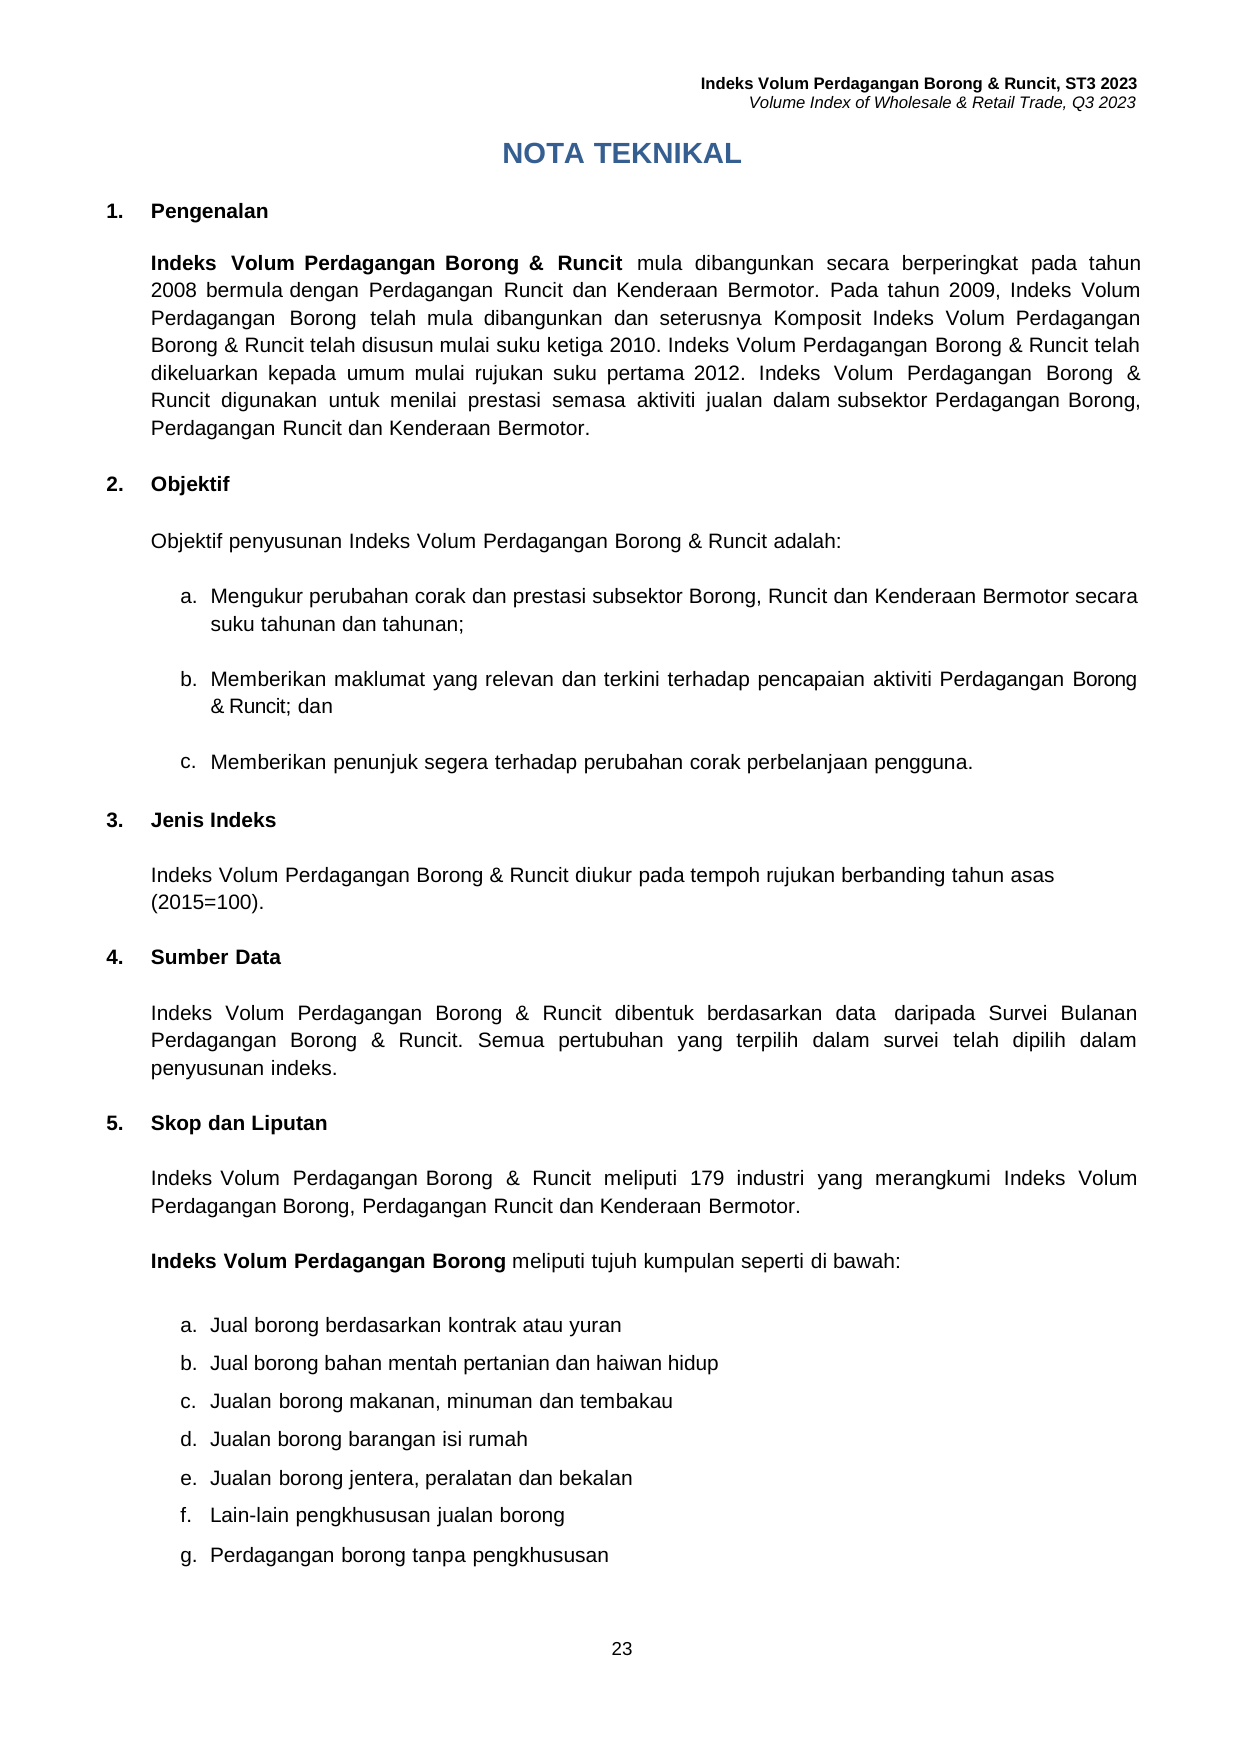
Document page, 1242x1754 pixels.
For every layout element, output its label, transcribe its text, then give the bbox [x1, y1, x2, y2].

text f. Lain-lain pengkhususan jualan borong [180, 1503, 1122, 1527]
text a. Jual borong berdasarkan kontrak atau yuran [180, 1313, 1122, 1337]
list Memberikan maklumat yang relevan dan terkini terhadap pencapaian aktiviti Perdagangan Borong & Runcit; dan [180, 666, 1137, 718]
text Indeks Volum Perdagangan Borong meliputi tujuh kumpulan seperti di bawah: [106, 1249, 1137, 1273]
list Sumber Data [106, 945, 1137, 969]
text e. Jualan borong jentera, peralatan dan bekalan [180, 1465, 1122, 1489]
list Mengukur perubahan corak dan prestasi subsektor Borong, Runcit dan Kenderaan Bermotor secara suku tahunan dan tahunan; [180, 584, 1137, 635]
list Jenis Indeks [106, 808, 1137, 832]
list Skop dan Liputan [106, 1111, 1137, 1134]
text NOTA TEKNIKAL [106, 136, 1137, 170]
text b. Jual borong bahan mentah pertanian dan haiwan hidup [180, 1351, 1122, 1375]
list Memberikan penunjuk segera terhadap perubahan corak perbelanjaan pengguna. [180, 749, 1137, 774]
text Indeks Volum Perdagangan Borong & Runcit dibentuk berdasarkan data daripada Survei Bulanan Perdagangan Borong & Runcit. Semua pertubuhan yang terpilih dalam survei telah dipilih dalam penyusunan indeks. [151, 1001, 1137, 1079]
list Pengenalan [106, 199, 1127, 223]
text Indeks Volum Perdagangan Borong & Runcit diukur pada tempoh rujukan berbanding tahun asas [122, 863, 1137, 887]
text (2015=100). [122, 890, 1137, 914]
text g. Perdagangan borong tanpa pengkhususan [180, 1541, 1122, 1566]
text c. Jualan borong makanan, minuman dan tembakau [180, 1389, 1122, 1413]
list Objektif [106, 471, 1122, 495]
text Indeks Volum Perdagangan Borong & Runcit meliputi 179 industri yang merangkumi Indeks Volum Perdagangan Borong, Perdagangan Runcit dan Kenderaan Bermotor. [151, 1166, 1137, 1217]
text Objektif penyusunan Indeks Volum Perdagangan Borong & Runcit adalah: [151, 529, 1137, 553]
text d. Jualan borong barangan isi rumah [180, 1427, 1122, 1451]
text Indeks Volum Perdagangan Borong & Runcit mula dibangunkan secara berperingkat pada tahun 2008 bermula dengan Perdagangan Runcit dan Kenderaan Bermotor. Pada tahun 2009, Indeks Volum Perdagangan Borong telah mula dibangunkan dan seterusnya Komposit Indeks Volum Perdagangan Borong & Runcit telah disusun mulai suku ketiga 2010. Indeks Volum Perdagangan Borong & Runcit telah dikeluarkan kepada umum mulai rujukan suku pertama 2012. Indeks Volum Perdagangan Borong & Runcit digunakan untuk menilai prestasi semasa aktiviti jualan dalam subsektor Perdagangan Borong, Perdagangan Runcit dan Kenderaan Bermotor. [151, 251, 1141, 440]
